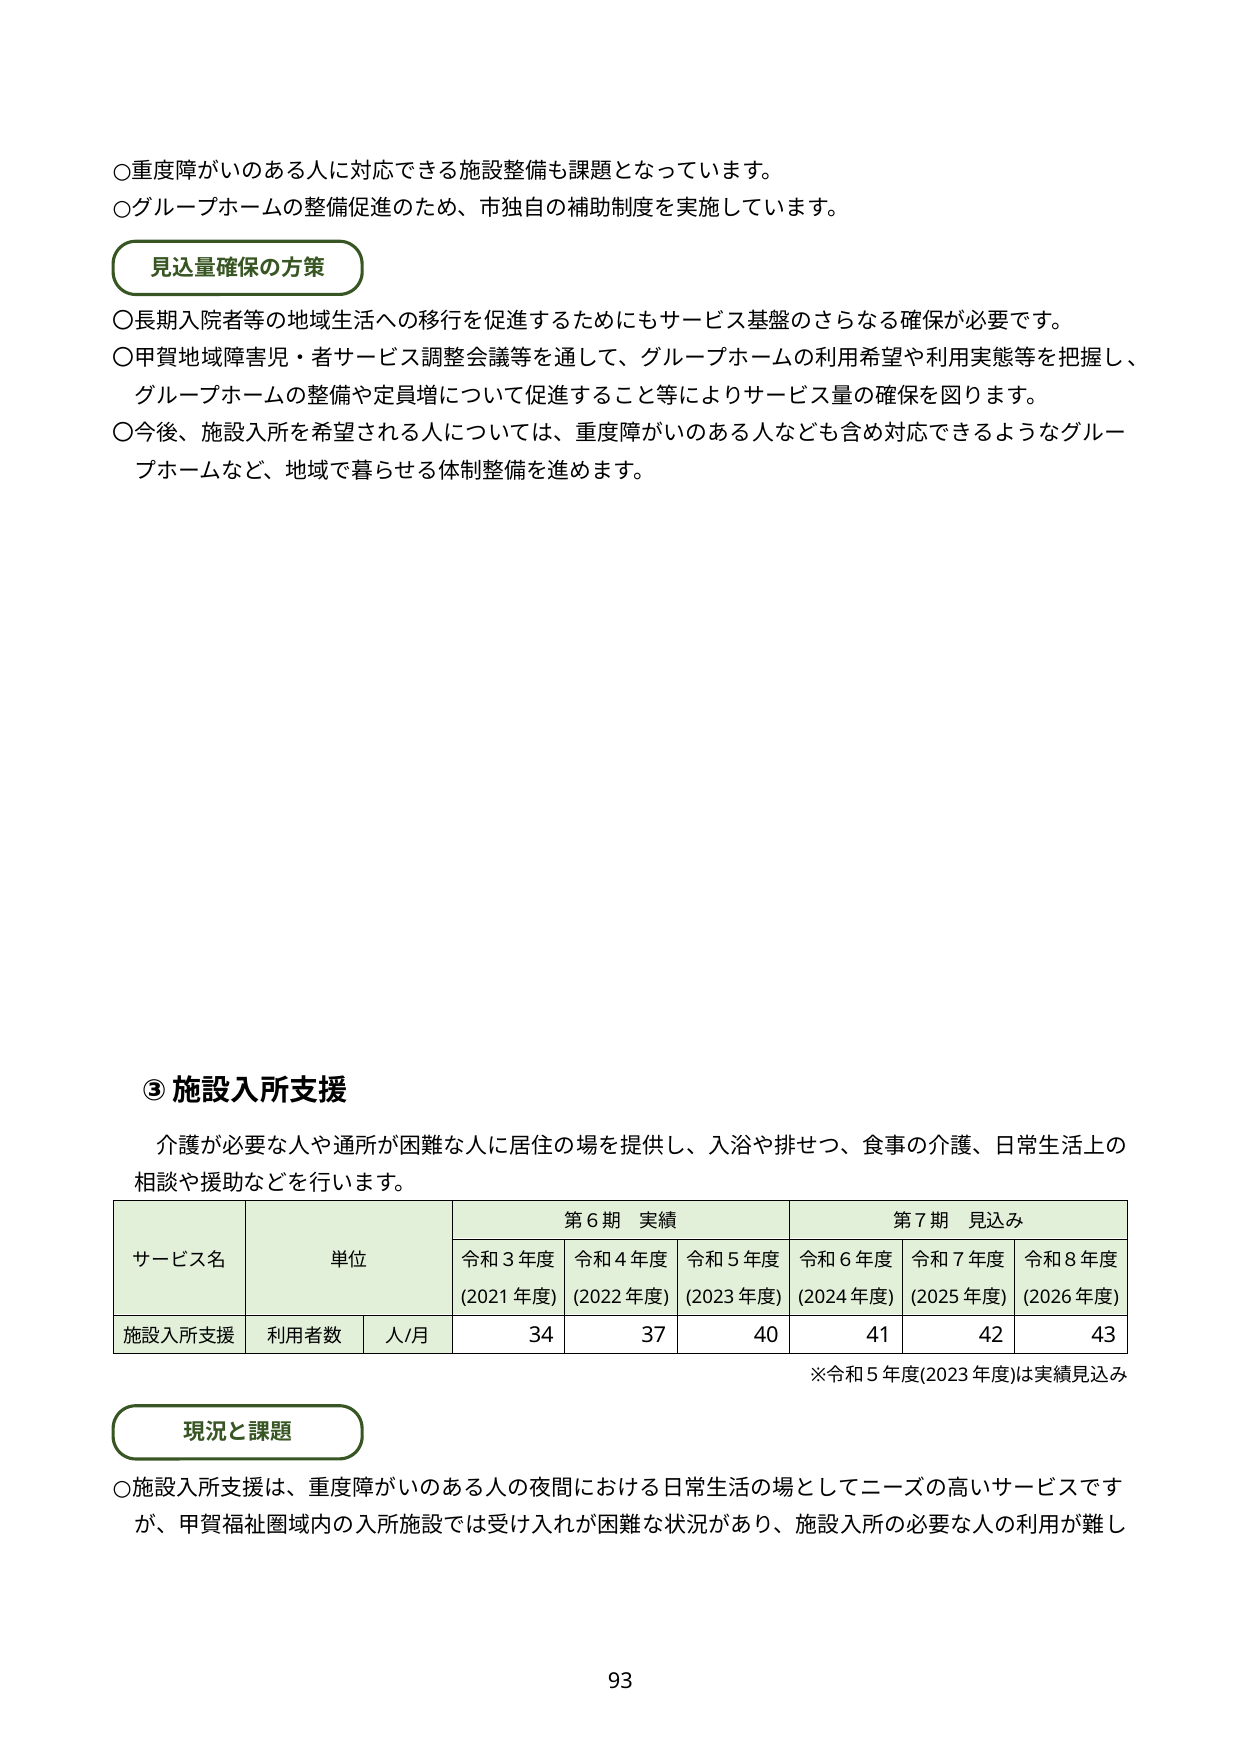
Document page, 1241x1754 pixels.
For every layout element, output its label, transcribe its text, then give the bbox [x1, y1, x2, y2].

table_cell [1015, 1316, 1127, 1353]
text 介護が必要な人や通所が困難な人に居住の場を提供し、入浴や排せつ、食事の介護、日常生活上の相談や援助などを行います。 [134, 1125, 1128, 1200]
text ○重度障がいのある人に対応できる施設整備も課題となっています。 [112, 150, 1128, 187]
text 〇長期入院者等の地域生活への移行を促進するためにもサービス基盤のさらなる確保が必要です。 [112, 300, 1128, 337]
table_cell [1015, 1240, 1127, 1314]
text ※令和５年度(2023年度)は実績見込み [112, 1354, 1128, 1392]
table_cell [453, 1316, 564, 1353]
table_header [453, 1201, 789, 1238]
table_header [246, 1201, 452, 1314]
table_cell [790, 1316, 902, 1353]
subtitle ③施設入所支援 [112, 1050, 1128, 1125]
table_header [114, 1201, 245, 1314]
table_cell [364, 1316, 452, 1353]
text ○グループホームの整備促進のため、市独自の補助制度を実施しています。 [112, 187, 1128, 225]
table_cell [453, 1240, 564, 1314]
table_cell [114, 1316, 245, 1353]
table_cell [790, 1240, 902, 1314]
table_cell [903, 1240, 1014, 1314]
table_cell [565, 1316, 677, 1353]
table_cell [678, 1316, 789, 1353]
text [112, 1467, 1128, 1542]
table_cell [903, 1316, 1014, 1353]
text 〇今後、施設入所を希望される人については、重度障がいのある人なども含め対応できるようなグループホームなど、地域で暮らせる体制整備を進めます。 [112, 412, 1128, 487]
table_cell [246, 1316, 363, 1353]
text 〇甲賀地域障害児・者サービス調整会議等を通して、グループホームの利用希望や利用実態等を把握し、グループホームの整備や定員増について促進すること等によりサービス量の確保を図ります。 [112, 337, 1128, 412]
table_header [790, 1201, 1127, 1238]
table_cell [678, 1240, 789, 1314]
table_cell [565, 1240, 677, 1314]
